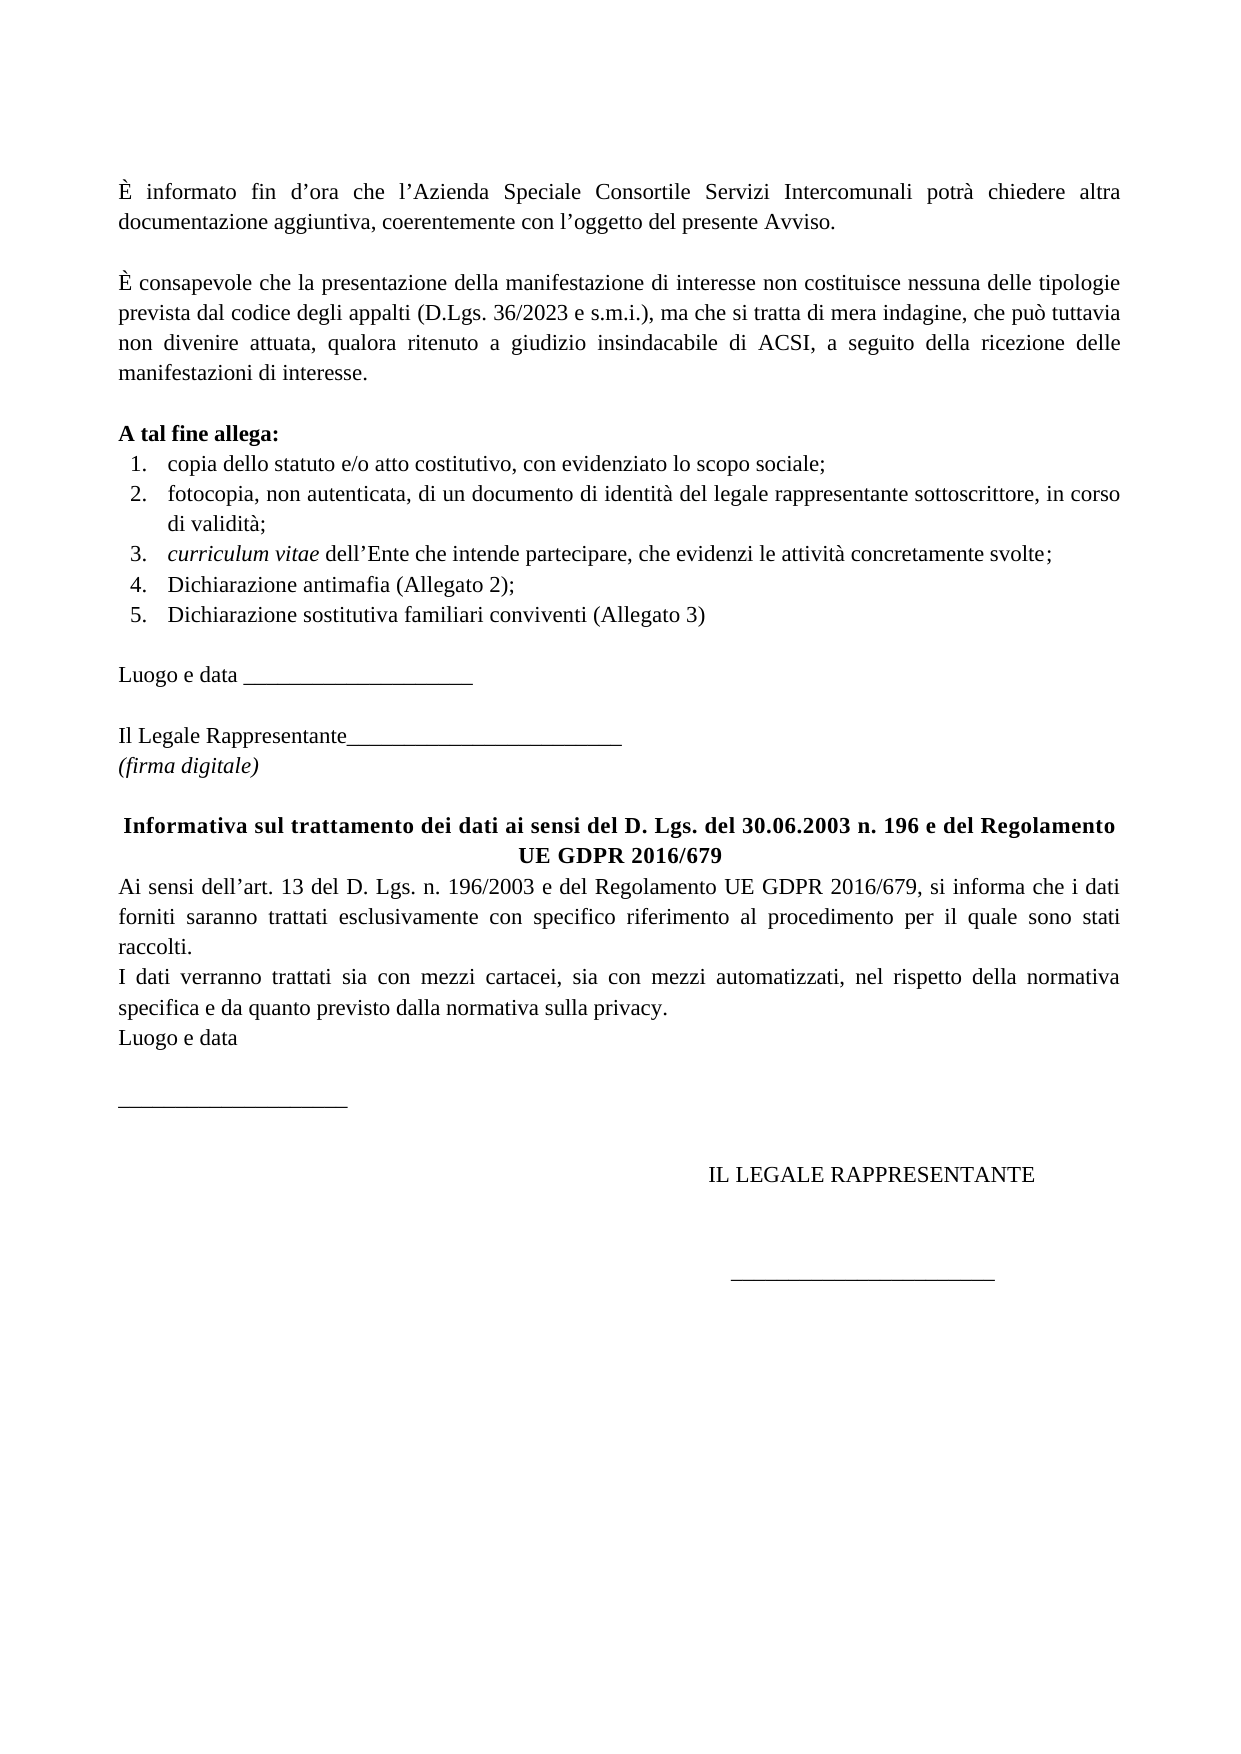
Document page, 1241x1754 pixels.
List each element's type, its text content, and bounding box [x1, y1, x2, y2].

list Dichiarazione antimafia (Allegato 2); [130, 571, 1122, 597]
text ____________________ [118, 1084, 1122, 1111]
text Informativa sul trattamento dei dati ai sensi del D. Lgs. del 30.06.2003 n. 196 e del Regolamento UE GDPR 2016/679 [118, 812, 1122, 869]
list curriculum vitae dell’Ente che intende partecipare, che evidenzi le attività concretamente svolte; [130, 540, 1122, 567]
list fotocopia, non autenticata, di un documento di identità del legale rappresentante sottoscrittore, in corso di validità; [130, 480, 1122, 537]
text IL LEGALE RAPPRESENTANTE [118, 1161, 1122, 1188]
text Luogo e data [118, 1024, 1122, 1050]
text A tal fine allega: [118, 419, 1122, 446]
list copia dello statuto e/o atto costitutivo, con evidenziato lo scopo sociale; [130, 450, 1122, 476]
text _______________________ [118, 1257, 1122, 1283]
text Ai sensi dell’art. 13 del D. Lgs. n. 196/2003 e del Regolamento UE GDPR 2016/679, si informa che i dati forniti saranno trattati esclusivamente con specifico riferimento al procedimento per il quale sono stati raccolti. [118, 873, 1122, 959]
text È informato fin d’ora che l’Azienda Speciale Consortile Servizi Intercomunali potrà chiedere altra documentazione aggiuntiva, coerentemente con l’oggetto del presente Avviso. [118, 178, 1122, 234]
text I dati verranno trattati sia con mezzi cartacei, sia con mezzi automatizzati, nel rispetto della normativa specifica e da quanto previsto dalla normativa sulla privacy. [118, 963, 1122, 1020]
text Il Legale Rappresentante________________________ [118, 722, 1122, 748]
text Luogo e data ____________________ [118, 661, 1122, 688]
text È consapevole che la presentazione della manifestazione di interesse non costituisce nessuna delle tipologie prevista dal codice degli appalti (D.Lgs. 36/2023 e s.m.i.), ma che si tratta di mera indagine, che può tuttavia non divenire attuata, qualora ritenuto a giudizio insindacabile di ACSI, a seguito della ricezione delle manifestazioni di interesse. [118, 268, 1122, 386]
list Dichiarazione sostitutiva familiari conviventi (Allegato 3) [130, 601, 1122, 627]
text (firma digitale) [118, 752, 1122, 778]
